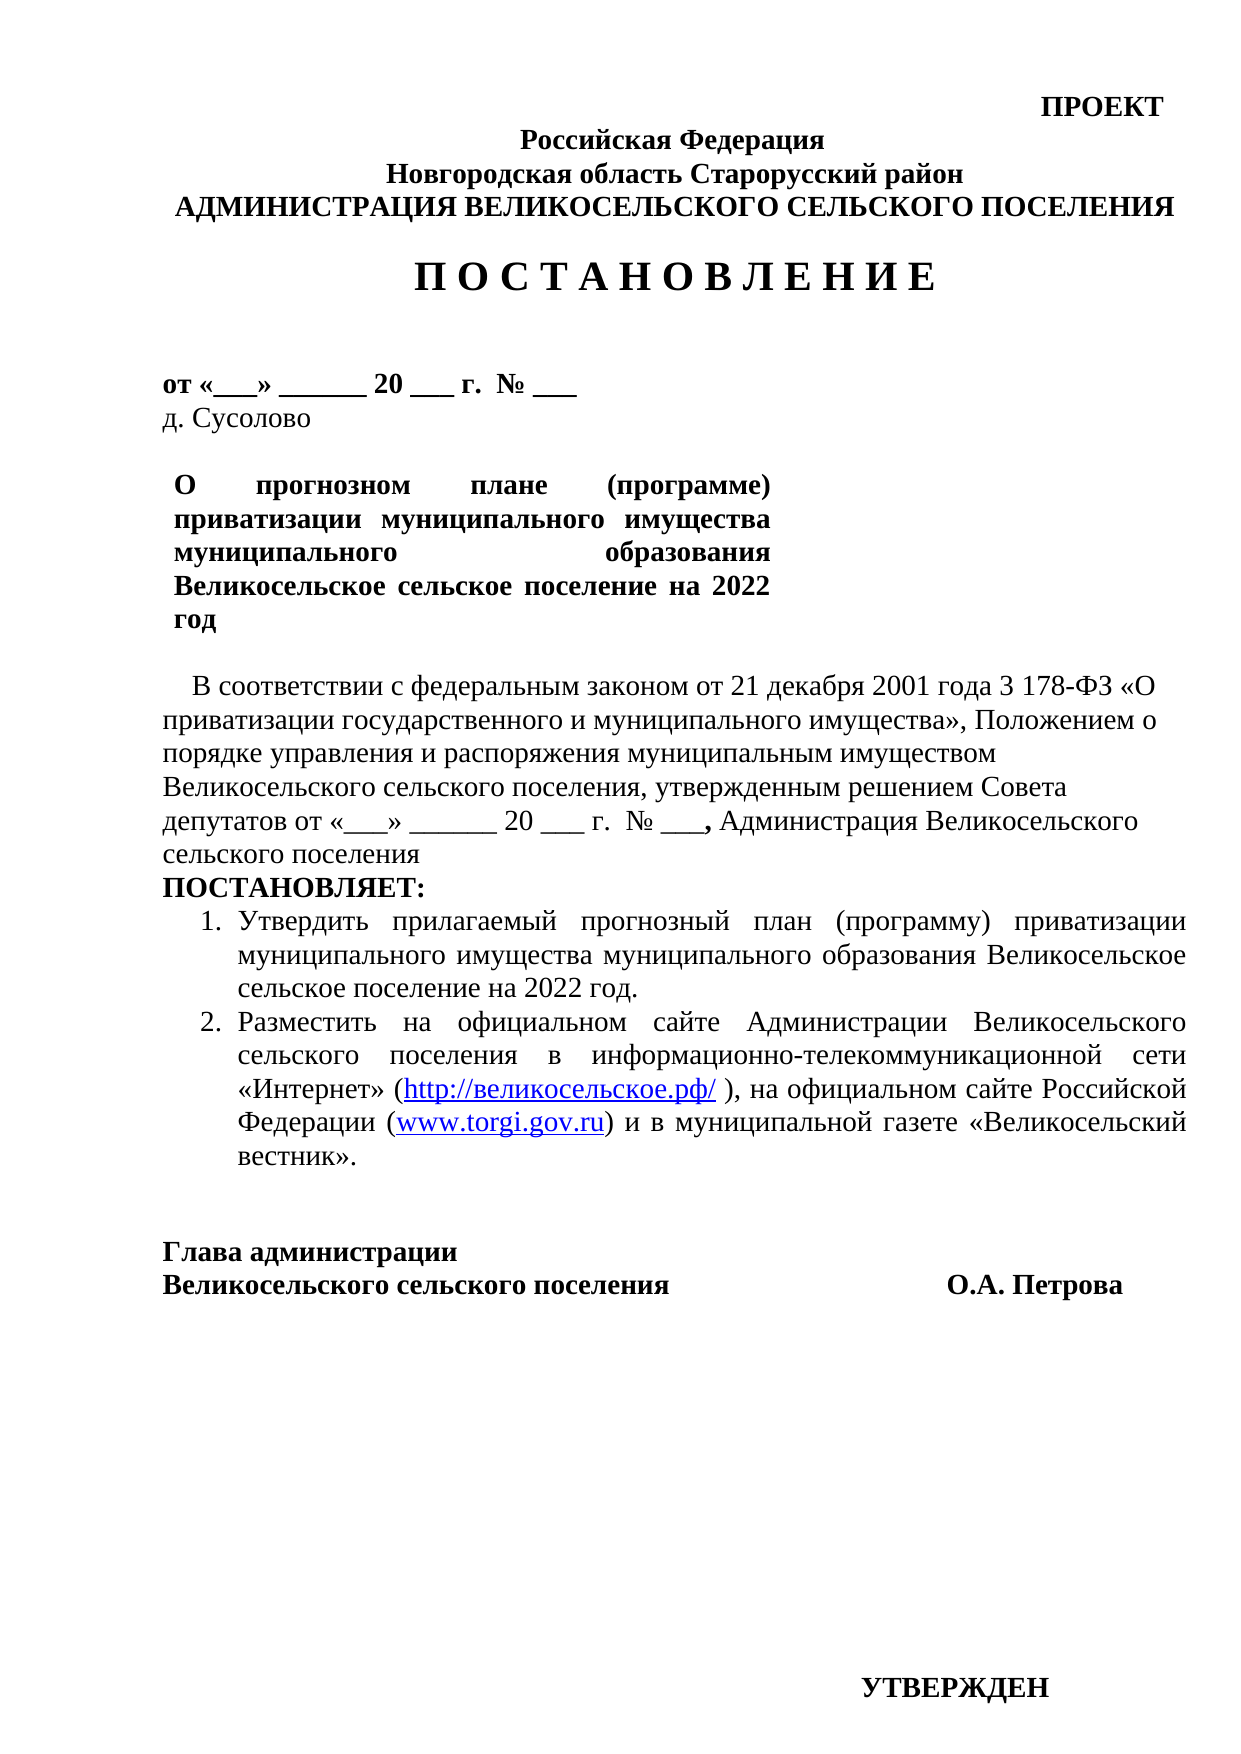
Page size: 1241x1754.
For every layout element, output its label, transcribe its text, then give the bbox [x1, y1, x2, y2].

list Утвердить прилагаемый прогнозный план (программу) приватизации муниципального имущества муниципального образования Великосельское сельское поселение на 2022 год. [200, 903, 1187, 1004]
text Российская Федерация [162, 122, 1187, 156]
text от «___» ______ 20 ___ г. № ___ [162, 367, 1187, 400]
text ПРОЕКТ [162, 89, 1187, 122]
text д. Сусолово [162, 400, 1187, 434]
list Разместить на официальном сайте Администрации Великосельского сельского поселения в информационно-телекоммуникационной сети «Интернет» (http://великосельское.рф/ ), на официальном сайте Российской Федерации (www.torgi.gov.ru) и в муниципальной газете «Великосельский вестник». [200, 1004, 1187, 1172]
text Глава администрации [162, 1234, 1187, 1267]
text АДМИНИСТРАЦИЯ ВЕЛИКОСЕЛЬСКОГО СЕЛЬСКОГО ПОСЕЛЕНИЯ [162, 189, 1187, 223]
text П О С Т А Н О В Л Е Н И Е [162, 252, 1187, 299]
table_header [723, 1670, 1186, 1703]
table_header О прогнозном плане (программе) приватизации муниципального имущества муниципального образования Великосельское сельское поселение на 2022 год [163, 467, 782, 635]
text В соответствии с федеральным законом от 21 декабря 2001 года 3 178-ФЗ «О приватизации государственного и муниципального имущества», Положением о порядке управления и распоряжения муниципальным имуществом Великосельского сельского поселения, утвержденным решением Совета депутатов от «___» ______ 20 ___ г. № ___, Администрация Великосельского сельского поселения [162, 668, 1187, 870]
text Великосельского сельского поселения О.А. Петрова [162, 1267, 1187, 1301]
text Новгородская область Старорусский район [162, 156, 1187, 189]
text ПОСТАНОВЛЯЕТ: [162, 870, 1187, 903]
